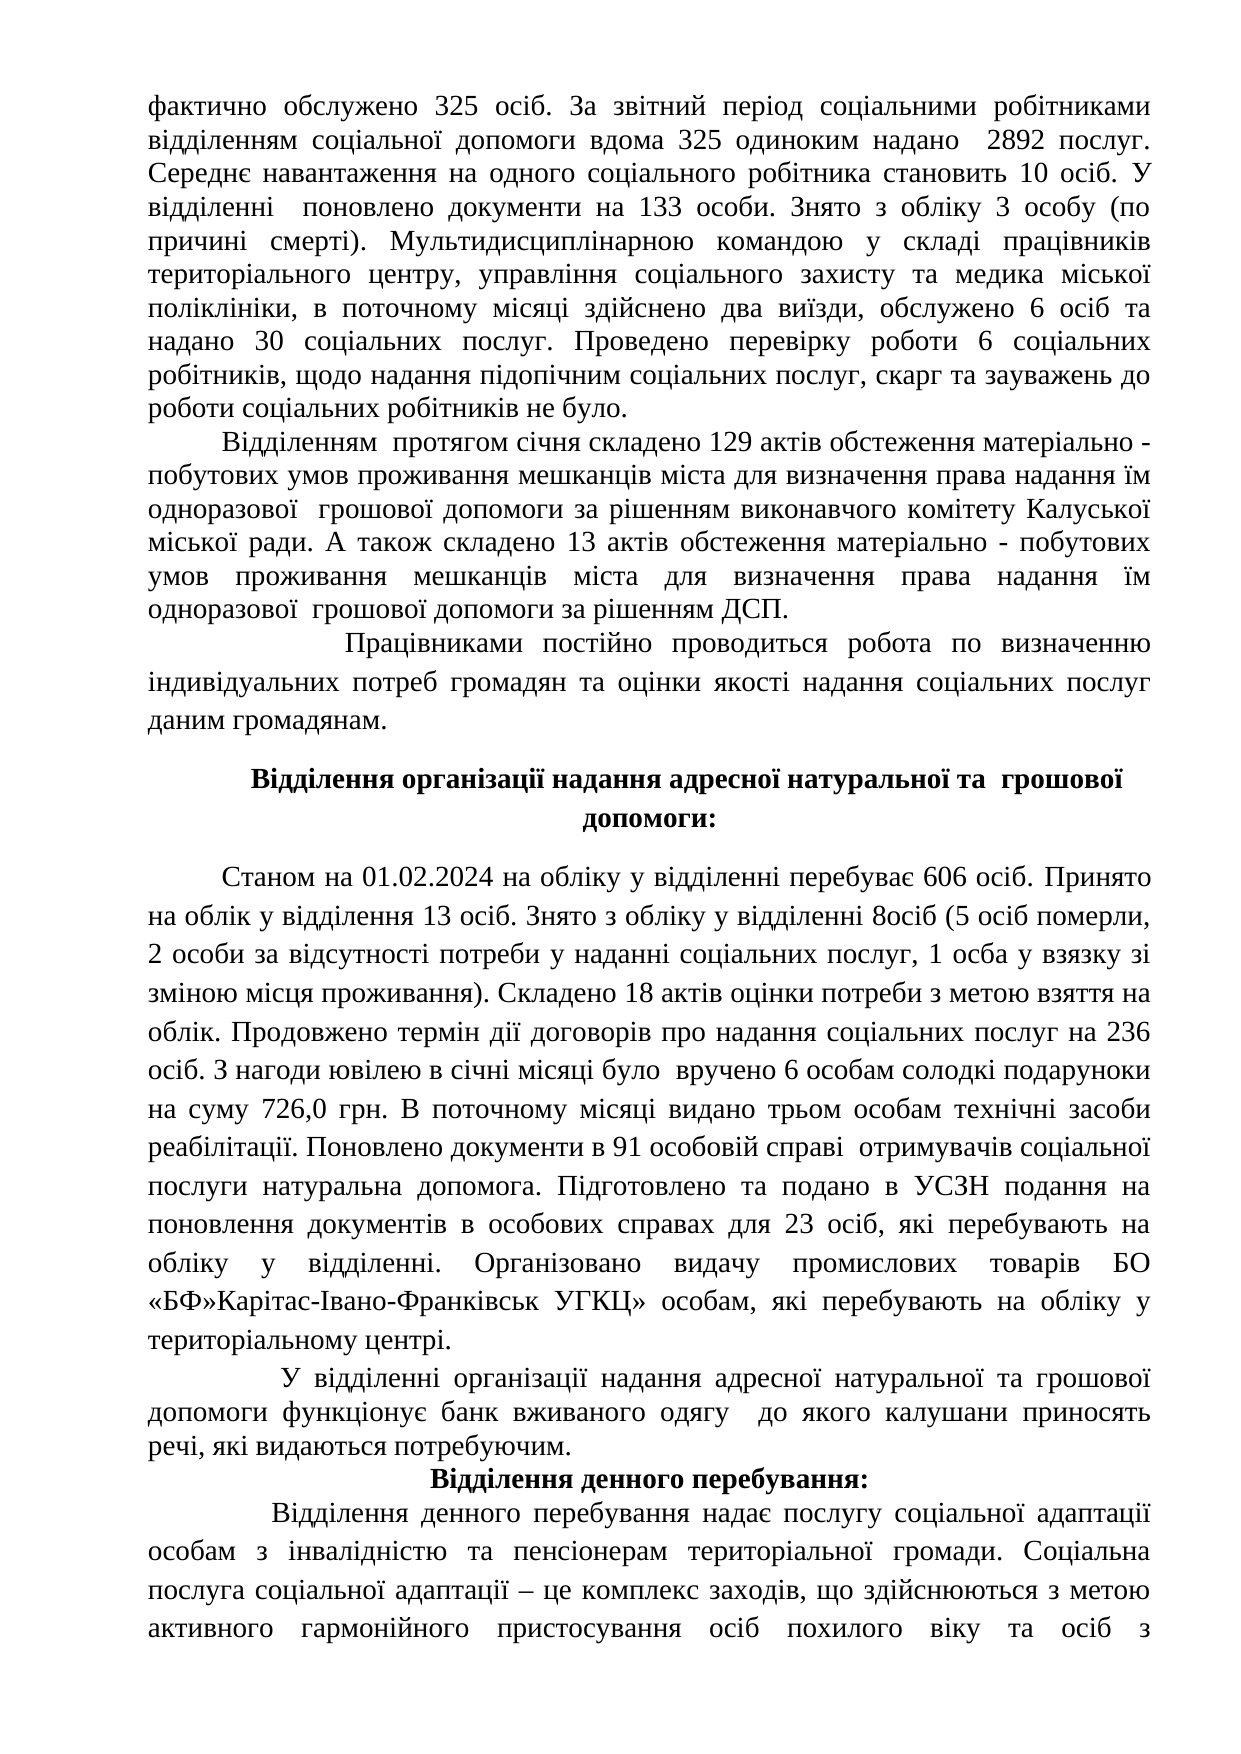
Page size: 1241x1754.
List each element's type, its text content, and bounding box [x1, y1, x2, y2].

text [148, 1495, 1152, 1644]
text Відділення денного перебування: [148, 1461, 1152, 1495]
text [148, 88, 1152, 424]
text Працівниками постійно проводиться робота по визначенню індивідуальних потреб громадян та оцінки якості надання соціальних послуг даним громадянам. [148, 625, 1152, 736]
text Станом на 01.02.2024 на обліку у відділенні перебуває 606 осіб. Принято на облік у відділення 13 осіб. Знято з обліку у відділенні 8осіб (5 осіб померли, 2 особи за відсутності потреби у наданні соціальних послуг, 1 осба у взязку зі зміною місця проживання). Складено 18 актів оцінки потреби з метою взяття на облік. Продовжено термін дії договорів про надання соціальних послуг на 236 осіб. З нагоди ювілею в січні місяці було вручено 6 особам солодкі подаруноки на суму 726,0 грн. В поточному місяці видано трьом особам технічні засоби реабілітації. Поновлено документи в 91 особовій справі отримувачів соціальної послуги натуральна допомога. Підготовлено та подано в УСЗН подання на поновлення документів в особових справах для 23 осіб, які перебувають на обліку у відділенні. Організовано видачу промислових товарів БО «БФ»Карітас-Івано-Франківськ УГКЦ» особам, які перебувають на обліку у територіальному центрі. [148, 859, 1152, 1356]
text Відділення організації надання адресної натуральної та грошової допомоги: [148, 762, 1152, 834]
subtitle Відділенням протягом січня складено 129 актів обстеження матеріально - побутових умов проживання мешканців міста для визначення права надання їм одноразової грошової допомоги за рішенням виконавчого комітету Калуської міської ради. А також складено 13 актів обстеження матеріально - побутових умов проживання мешканців міста для визначення права надання їм одноразової грошової допомоги за рішенням ДСП. [148, 424, 1152, 625]
subtitle У відділенні організації надання адресної натуральної та грошової допомоги функціонує банк вживаного одягу до якого калушани приносять речі, які видаються потребуючим. [148, 1361, 1152, 1461]
